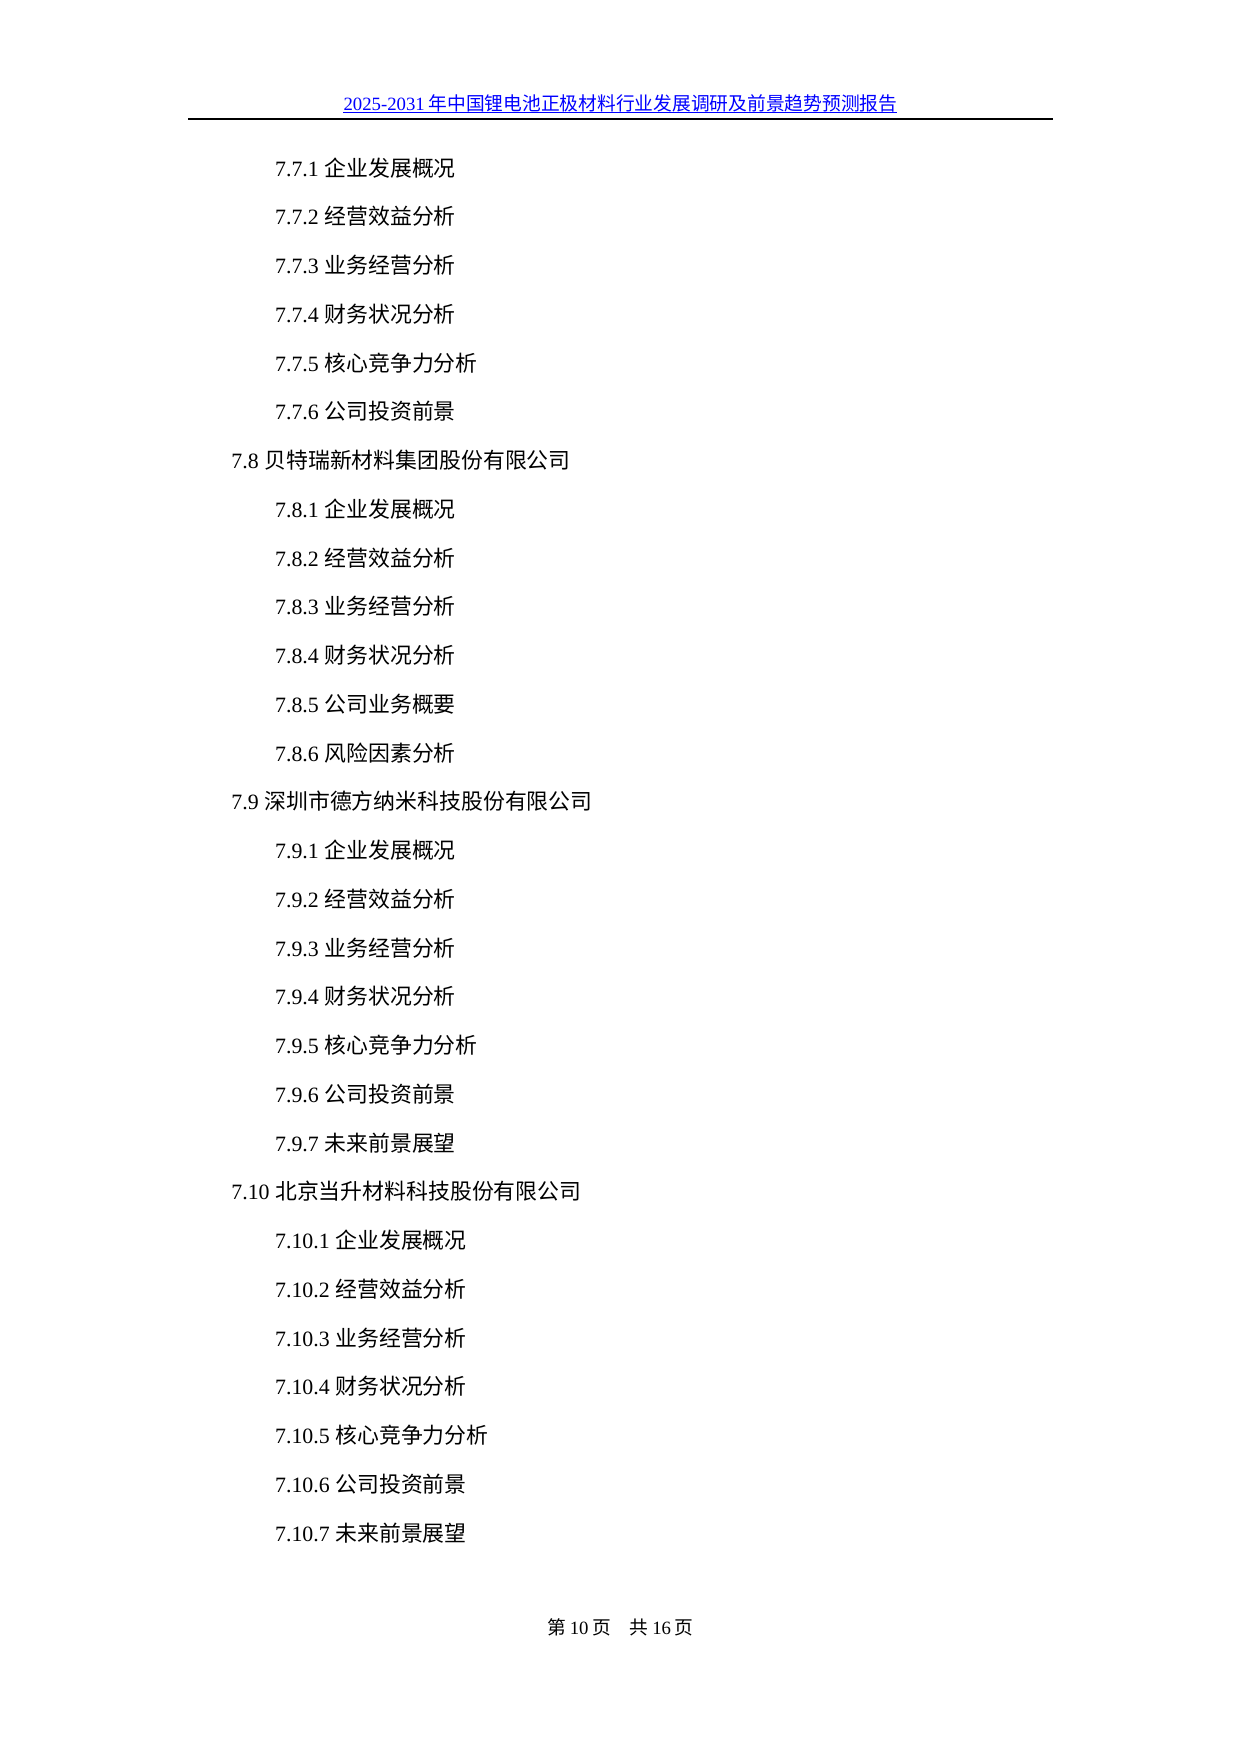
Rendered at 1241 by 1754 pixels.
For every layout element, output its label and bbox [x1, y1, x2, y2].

text [187, 150, 1053, 1548]
